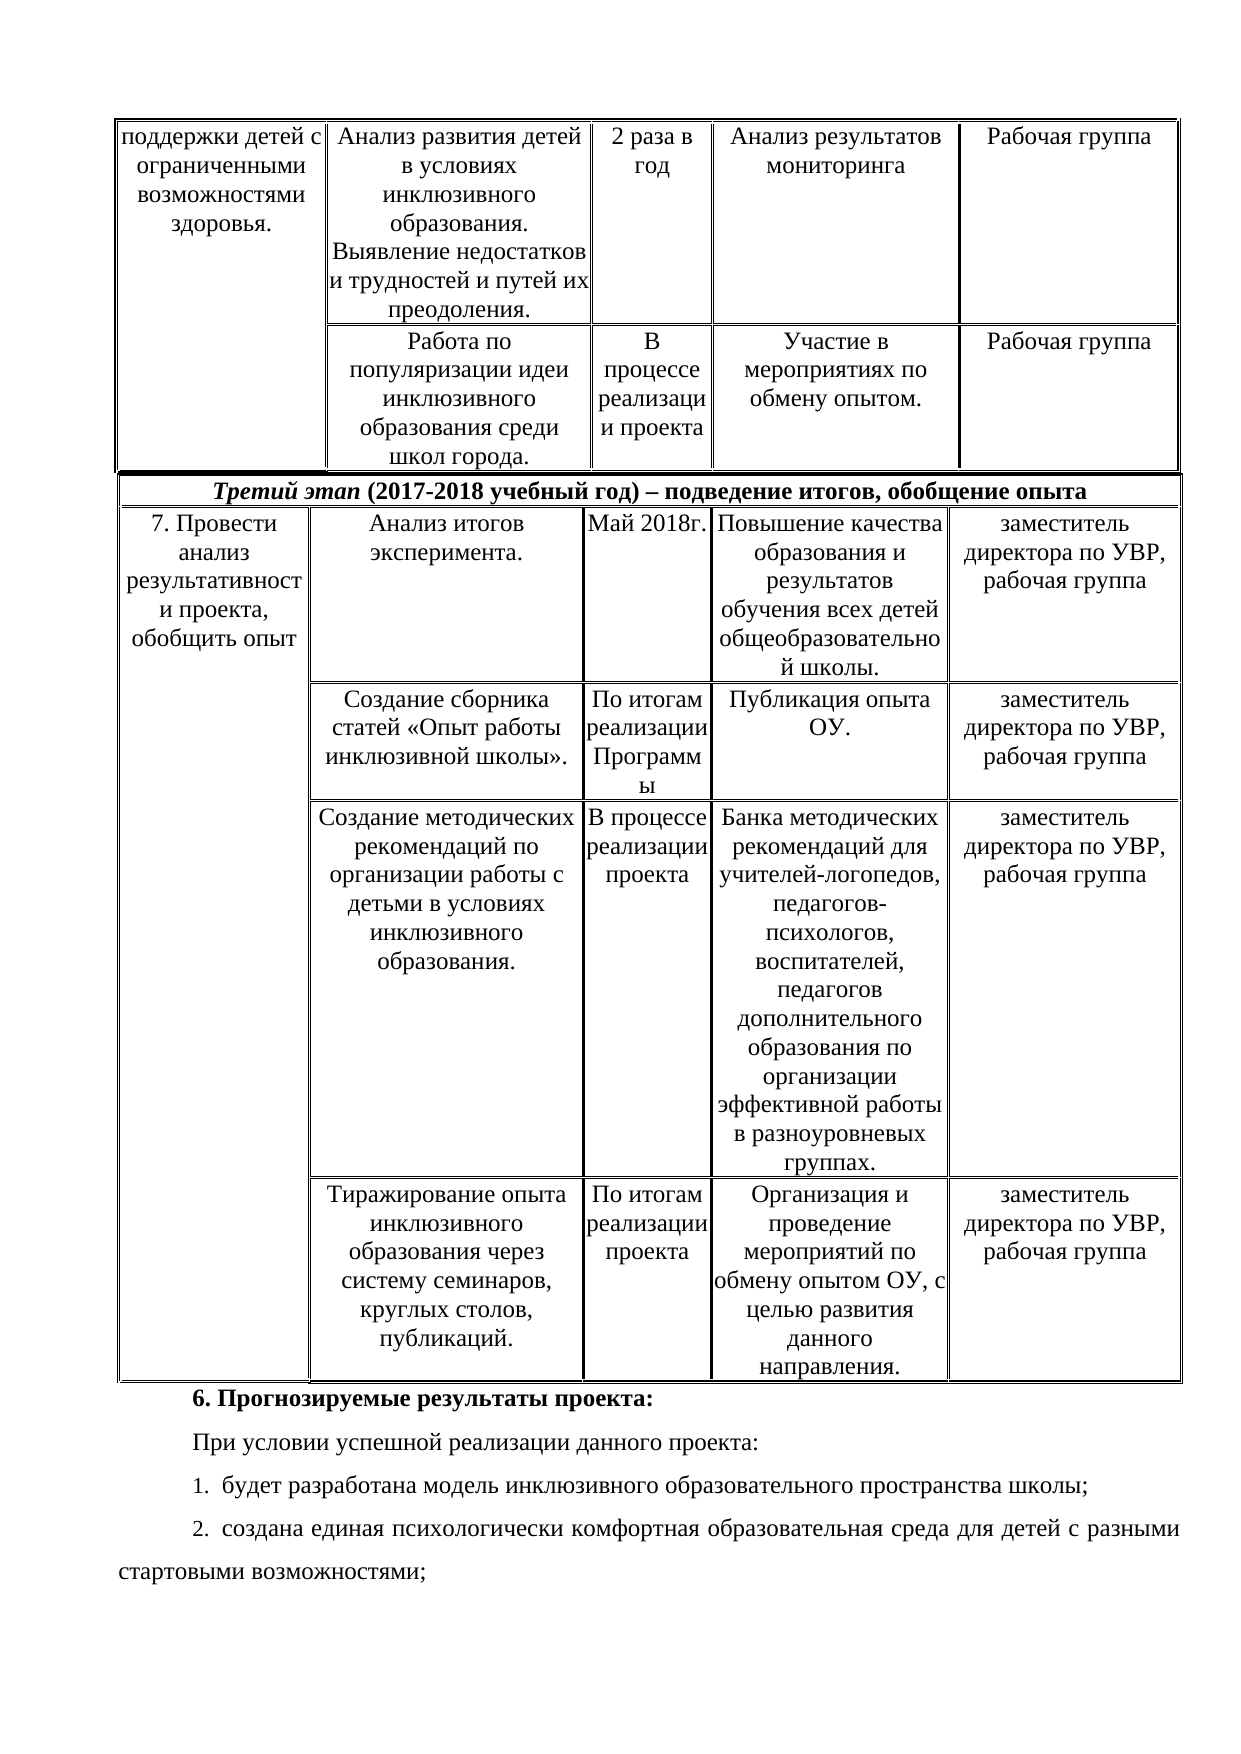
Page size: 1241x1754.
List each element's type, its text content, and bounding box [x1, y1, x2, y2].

table_cell Работа по популяризации идеи инклюзивного образования среди школ города. [327, 326, 592, 469]
table_cell Публикация опыта ОУ. [713, 684, 947, 799]
table_cell Создание сборника статей «Опыт работы инклюзивной школы». [311, 684, 582, 799]
table_cell Тиражирование опыта инклюзивного образования через систему семинаров, круглых столов, публикаций. [310, 1179, 583, 1380]
table_cell В процессе реализации проекта [585, 802, 710, 1176]
table_cell Организация и проведение мероприятий по обмену опытом ОУ, с целью развития данного направления. [711, 1179, 948, 1380]
table_cell По итогам реализации проекта [583, 1179, 711, 1380]
table_cell Участие в мероприятиях по обмену опытом. [713, 326, 959, 469]
table_cell 7. Провести анализ результативности проекта, обобщить опыт [118, 505, 310, 1380]
text При условии успешной реализации данного проекта: [118, 1427, 1181, 1455]
text 6. Прогнозируемые результаты проекта: [118, 1383, 1181, 1412]
table_cell Анализ итогов эксперимента. [311, 508, 582, 681]
list создана единая психологически комфортная образовательная среда для детей с разными стартовыми возможностями; [118, 1513, 1181, 1585]
table_cell заместитель директора по УВР, рабочая группа [949, 681, 1181, 799]
table_cell В процессе реализации проекта [592, 326, 712, 469]
table_cell Банка методических рекомендаций для учителей-логопедов, педагогов-психологов, воспитателей, педагогов дополнительного образования по организации эффективной работы в разноуровневых группах. [713, 802, 947, 1176]
table_cell Рабочая группа [959, 118, 1179, 323]
table_cell заместитель директора по УВР, рабочая группа [949, 1176, 1181, 1380]
table_cell Май 2018г. [585, 508, 710, 681]
table_cell Повышение качества образования и результатов обучения всех детей общеобразовательной школы. [713, 508, 947, 681]
table_cell Рабочая группа [959, 323, 1179, 469]
table_cell 2 раза в год [592, 122, 712, 323]
table_cell Создание методических рекомендаций по организации работы с детьми в условиях инклюзивного образования. [311, 802, 582, 1176]
table_cell По итогам реализации Программы [585, 684, 710, 799]
table_cell Анализ результатов мониторинга [713, 120, 959, 323]
table_cell Анализ развития детей в условиях инклюзивного образования. Выявление недостатков и трудностей и путей их преодоления. [327, 122, 592, 323]
table_header Третий этап (2017-2018 учебный год) – подведение итогов, обобщение опыта [120, 476, 1180, 505]
table_cell заместитель директора по УВР, рабочая группа [949, 505, 1181, 681]
list будет разработана модель инклюзивного образовательного пространства школы; [118, 1470, 1181, 1498]
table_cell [118, 122, 327, 469]
table_cell заместитель директора по УВР, рабочая группа [949, 799, 1181, 1176]
